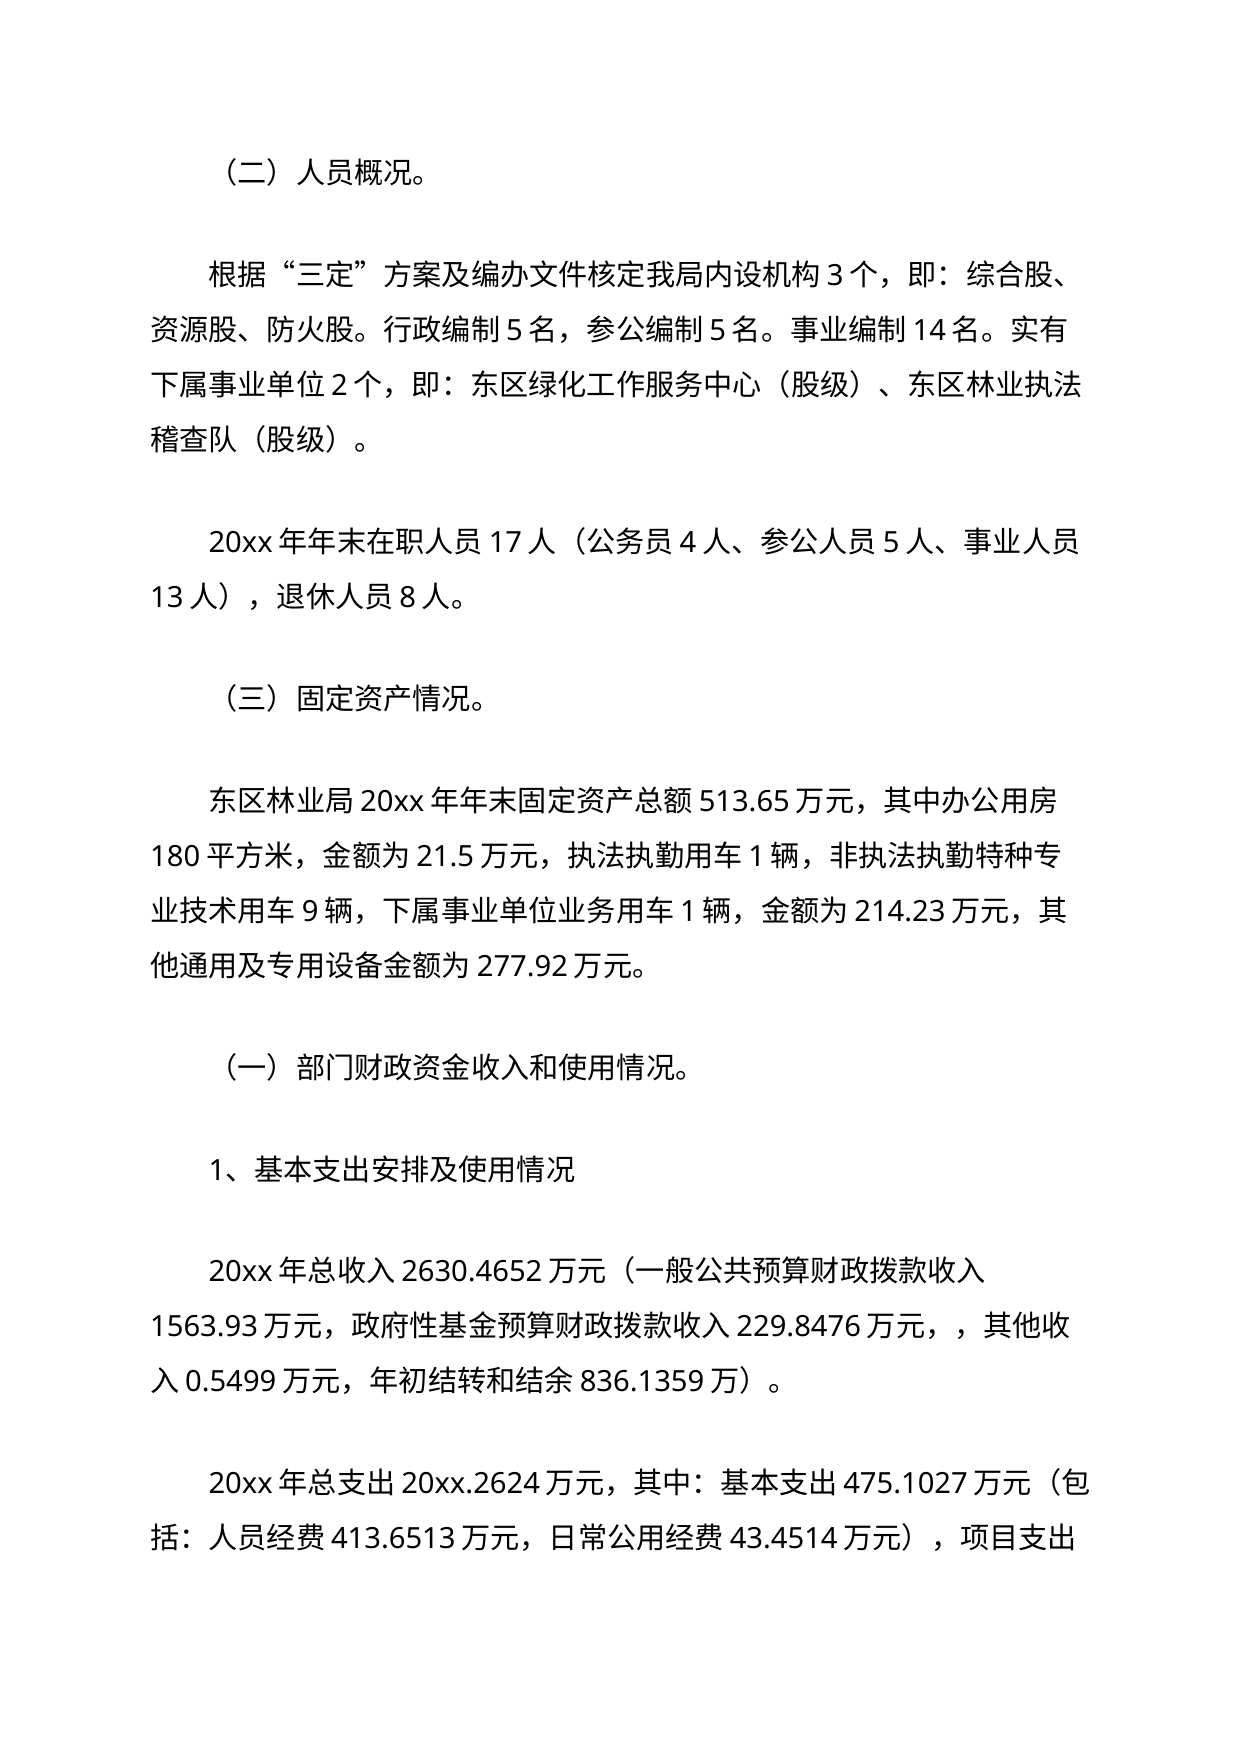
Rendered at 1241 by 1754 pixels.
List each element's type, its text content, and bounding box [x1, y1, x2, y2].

text （一）部门财政资金收入和使用情况。 [150, 1044, 1090, 1087]
text 1、基本支出安排及使用情况 [150, 1146, 1090, 1188]
text （三）固定资产情况。 [150, 676, 1090, 718]
text 东区林业局20xx年年末固定资产总额513.65万元，其中办公用房180平方米，金额为21.5万元，执法执勤用车1辆，非执法执勤特种专业技术用车9辆，下属事业单位业务用车1辆，金额为214.23万元，其他通用及专用设备金额为277.92万元。 [150, 777, 1090, 985]
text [150, 1460, 1090, 1557]
text 根据“三定”方案及编办文件核定我局内设机构3个，即：综合股、资源股、防火股。行政编制5名，参公编制5名。事业编制14名。实有下属事业单位2个，即：东区绿化工作服务中心（股级）、东区林业执法稽查队（股级）。 [150, 252, 1090, 459]
text 20xx年总收入2630.4652万元（一般公共预算财政拨款收入1563.93万元，政府性基金预算财政拨款收入229.8476万元，，其他收入0.5499万元，年初结转和结余836.1359万）。 [150, 1248, 1090, 1400]
text （二）人员概况。 [150, 150, 1090, 192]
text 20xx年年末在职人员17人（公务员4人、参公人员5人、事业人员13人），退休人员8人。 [150, 518, 1090, 616]
